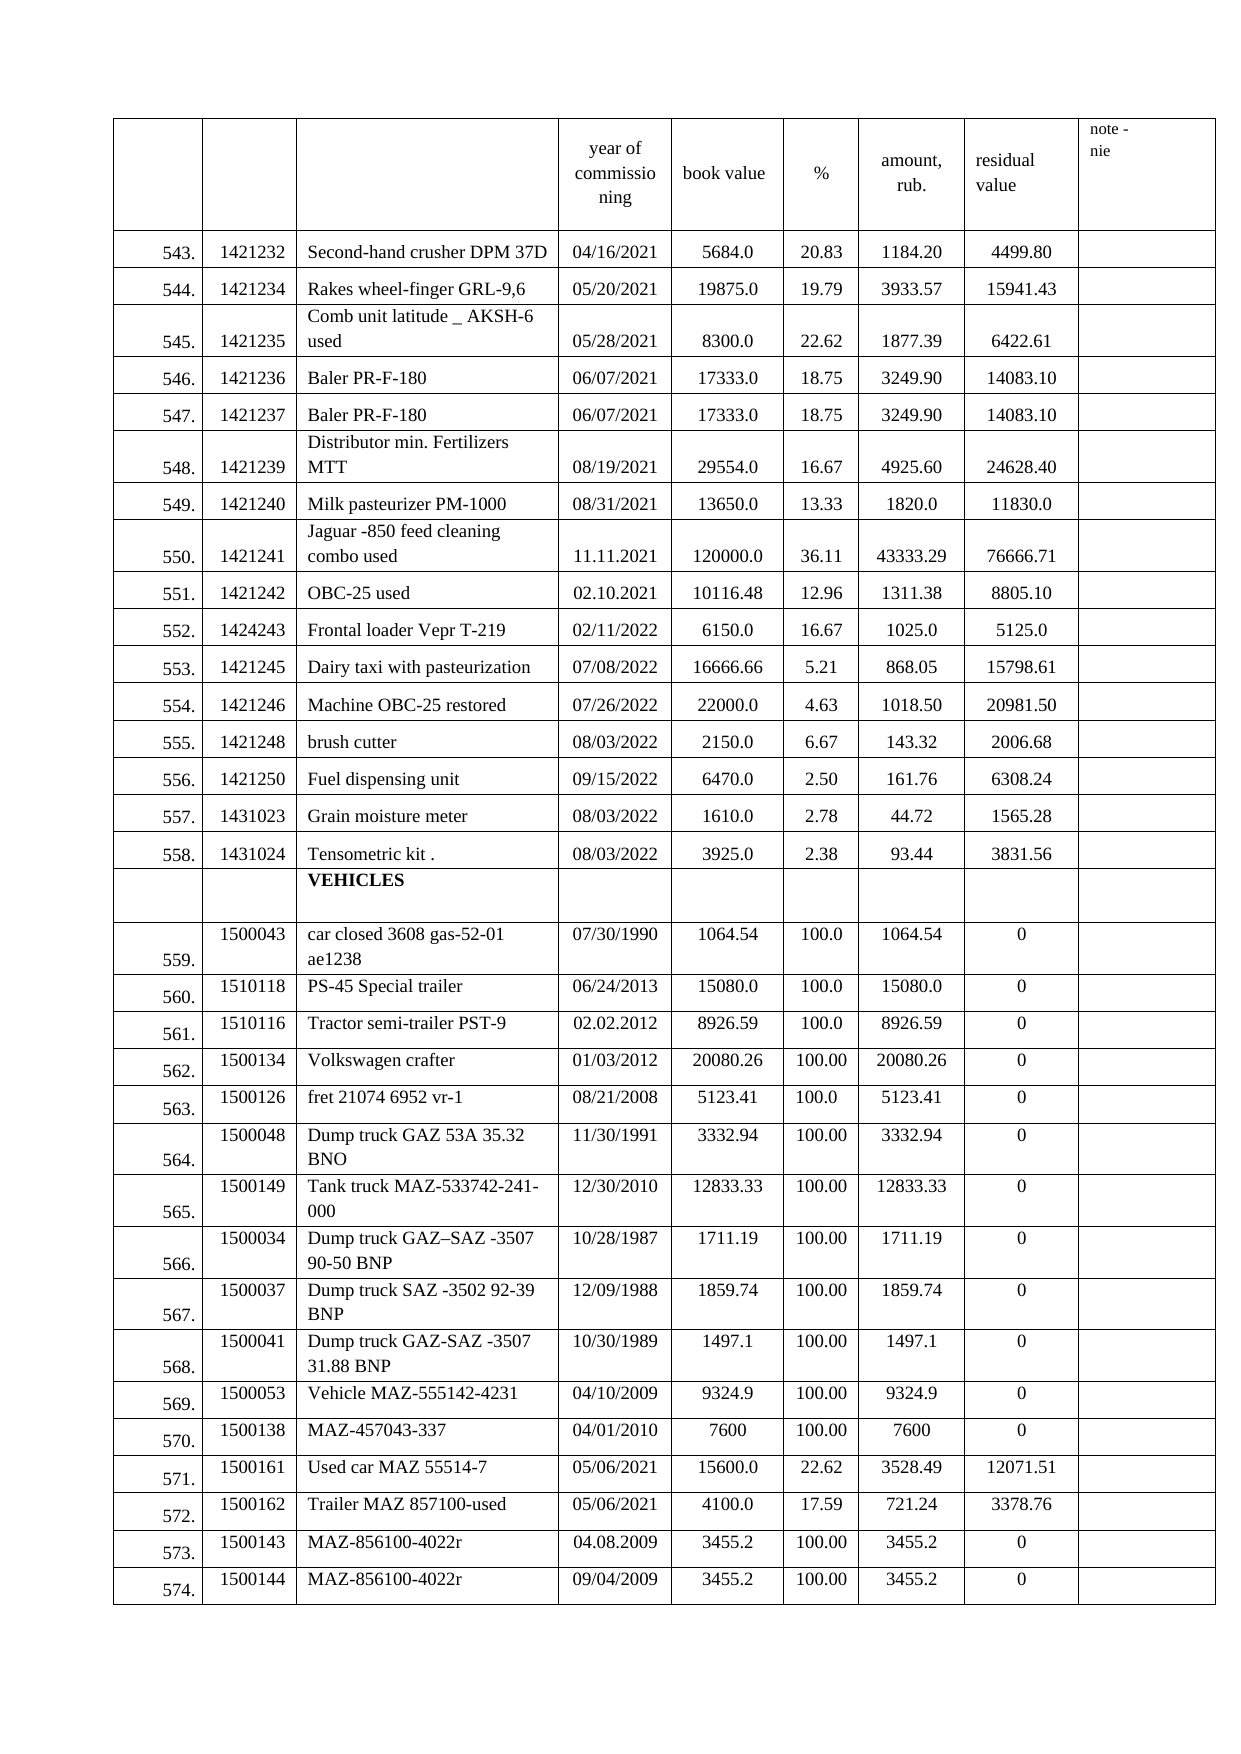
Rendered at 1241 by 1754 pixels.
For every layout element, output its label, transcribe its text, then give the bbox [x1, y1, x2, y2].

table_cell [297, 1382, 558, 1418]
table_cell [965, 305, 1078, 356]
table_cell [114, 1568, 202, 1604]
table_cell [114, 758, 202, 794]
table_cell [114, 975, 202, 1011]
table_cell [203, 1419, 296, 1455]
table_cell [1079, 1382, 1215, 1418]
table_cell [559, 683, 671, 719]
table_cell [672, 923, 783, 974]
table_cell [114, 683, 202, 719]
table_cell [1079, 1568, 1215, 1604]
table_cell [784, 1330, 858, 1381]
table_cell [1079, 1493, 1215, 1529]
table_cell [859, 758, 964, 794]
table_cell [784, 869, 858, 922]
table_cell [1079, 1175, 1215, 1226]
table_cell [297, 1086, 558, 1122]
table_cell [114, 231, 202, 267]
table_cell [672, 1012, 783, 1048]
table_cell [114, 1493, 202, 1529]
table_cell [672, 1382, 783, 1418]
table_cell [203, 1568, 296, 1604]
table_header residual value [965, 119, 1078, 230]
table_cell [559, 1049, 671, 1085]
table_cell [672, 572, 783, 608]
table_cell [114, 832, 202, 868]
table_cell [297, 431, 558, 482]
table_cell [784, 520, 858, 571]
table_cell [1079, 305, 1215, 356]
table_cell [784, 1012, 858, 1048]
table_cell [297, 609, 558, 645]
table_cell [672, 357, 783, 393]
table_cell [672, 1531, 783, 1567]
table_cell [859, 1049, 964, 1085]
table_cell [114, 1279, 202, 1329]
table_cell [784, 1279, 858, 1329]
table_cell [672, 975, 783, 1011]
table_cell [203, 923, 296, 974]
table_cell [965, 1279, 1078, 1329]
table_header % [784, 119, 858, 230]
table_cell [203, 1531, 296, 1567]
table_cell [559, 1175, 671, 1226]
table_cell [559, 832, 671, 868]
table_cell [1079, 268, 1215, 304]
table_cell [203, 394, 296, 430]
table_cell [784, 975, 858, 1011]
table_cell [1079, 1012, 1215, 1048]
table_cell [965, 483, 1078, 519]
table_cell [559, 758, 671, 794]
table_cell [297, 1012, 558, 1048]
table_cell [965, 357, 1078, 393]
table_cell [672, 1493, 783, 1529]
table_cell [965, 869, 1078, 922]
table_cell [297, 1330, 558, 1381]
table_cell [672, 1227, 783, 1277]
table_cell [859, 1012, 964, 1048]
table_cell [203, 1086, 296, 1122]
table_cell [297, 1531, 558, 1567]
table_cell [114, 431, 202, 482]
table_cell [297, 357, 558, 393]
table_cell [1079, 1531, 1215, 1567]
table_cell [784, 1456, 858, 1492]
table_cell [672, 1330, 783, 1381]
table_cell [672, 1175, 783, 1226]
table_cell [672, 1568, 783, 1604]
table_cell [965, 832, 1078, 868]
table_header amount, rub. [859, 119, 964, 230]
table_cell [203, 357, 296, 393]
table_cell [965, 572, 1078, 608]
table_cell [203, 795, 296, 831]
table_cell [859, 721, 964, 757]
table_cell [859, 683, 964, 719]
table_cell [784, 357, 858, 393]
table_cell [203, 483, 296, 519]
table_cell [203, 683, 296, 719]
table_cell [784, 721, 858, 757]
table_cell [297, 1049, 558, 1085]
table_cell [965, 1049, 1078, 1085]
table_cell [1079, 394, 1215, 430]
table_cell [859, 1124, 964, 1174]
table_header book value [672, 119, 783, 230]
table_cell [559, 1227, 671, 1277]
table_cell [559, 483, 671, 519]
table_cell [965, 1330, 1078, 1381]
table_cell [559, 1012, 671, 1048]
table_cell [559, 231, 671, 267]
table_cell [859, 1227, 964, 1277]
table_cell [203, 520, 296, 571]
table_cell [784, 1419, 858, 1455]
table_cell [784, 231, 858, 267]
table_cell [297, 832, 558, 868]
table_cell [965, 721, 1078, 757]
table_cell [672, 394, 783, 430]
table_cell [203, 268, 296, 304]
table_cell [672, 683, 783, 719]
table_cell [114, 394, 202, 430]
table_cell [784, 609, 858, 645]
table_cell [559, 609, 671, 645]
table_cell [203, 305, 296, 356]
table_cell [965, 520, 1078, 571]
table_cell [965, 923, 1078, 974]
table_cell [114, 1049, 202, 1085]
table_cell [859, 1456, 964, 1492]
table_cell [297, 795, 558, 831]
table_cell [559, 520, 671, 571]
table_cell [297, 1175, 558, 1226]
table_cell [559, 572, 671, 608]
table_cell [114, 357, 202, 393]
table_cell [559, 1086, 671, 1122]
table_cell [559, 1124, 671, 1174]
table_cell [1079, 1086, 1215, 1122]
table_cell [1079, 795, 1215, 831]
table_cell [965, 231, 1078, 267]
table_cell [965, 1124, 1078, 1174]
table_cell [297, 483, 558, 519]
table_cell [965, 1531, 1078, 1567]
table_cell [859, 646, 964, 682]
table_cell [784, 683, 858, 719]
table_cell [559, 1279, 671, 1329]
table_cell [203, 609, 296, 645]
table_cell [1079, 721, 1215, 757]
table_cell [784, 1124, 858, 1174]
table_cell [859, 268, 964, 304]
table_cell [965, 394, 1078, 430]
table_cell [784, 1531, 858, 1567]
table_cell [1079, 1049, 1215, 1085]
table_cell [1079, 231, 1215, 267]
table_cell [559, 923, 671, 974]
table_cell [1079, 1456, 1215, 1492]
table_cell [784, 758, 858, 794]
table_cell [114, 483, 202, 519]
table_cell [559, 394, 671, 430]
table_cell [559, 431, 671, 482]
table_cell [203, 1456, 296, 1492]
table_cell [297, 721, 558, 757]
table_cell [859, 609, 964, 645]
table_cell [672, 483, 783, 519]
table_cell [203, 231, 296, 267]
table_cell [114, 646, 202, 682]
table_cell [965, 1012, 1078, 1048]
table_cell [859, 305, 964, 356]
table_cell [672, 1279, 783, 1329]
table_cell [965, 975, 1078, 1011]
table_header [203, 119, 296, 230]
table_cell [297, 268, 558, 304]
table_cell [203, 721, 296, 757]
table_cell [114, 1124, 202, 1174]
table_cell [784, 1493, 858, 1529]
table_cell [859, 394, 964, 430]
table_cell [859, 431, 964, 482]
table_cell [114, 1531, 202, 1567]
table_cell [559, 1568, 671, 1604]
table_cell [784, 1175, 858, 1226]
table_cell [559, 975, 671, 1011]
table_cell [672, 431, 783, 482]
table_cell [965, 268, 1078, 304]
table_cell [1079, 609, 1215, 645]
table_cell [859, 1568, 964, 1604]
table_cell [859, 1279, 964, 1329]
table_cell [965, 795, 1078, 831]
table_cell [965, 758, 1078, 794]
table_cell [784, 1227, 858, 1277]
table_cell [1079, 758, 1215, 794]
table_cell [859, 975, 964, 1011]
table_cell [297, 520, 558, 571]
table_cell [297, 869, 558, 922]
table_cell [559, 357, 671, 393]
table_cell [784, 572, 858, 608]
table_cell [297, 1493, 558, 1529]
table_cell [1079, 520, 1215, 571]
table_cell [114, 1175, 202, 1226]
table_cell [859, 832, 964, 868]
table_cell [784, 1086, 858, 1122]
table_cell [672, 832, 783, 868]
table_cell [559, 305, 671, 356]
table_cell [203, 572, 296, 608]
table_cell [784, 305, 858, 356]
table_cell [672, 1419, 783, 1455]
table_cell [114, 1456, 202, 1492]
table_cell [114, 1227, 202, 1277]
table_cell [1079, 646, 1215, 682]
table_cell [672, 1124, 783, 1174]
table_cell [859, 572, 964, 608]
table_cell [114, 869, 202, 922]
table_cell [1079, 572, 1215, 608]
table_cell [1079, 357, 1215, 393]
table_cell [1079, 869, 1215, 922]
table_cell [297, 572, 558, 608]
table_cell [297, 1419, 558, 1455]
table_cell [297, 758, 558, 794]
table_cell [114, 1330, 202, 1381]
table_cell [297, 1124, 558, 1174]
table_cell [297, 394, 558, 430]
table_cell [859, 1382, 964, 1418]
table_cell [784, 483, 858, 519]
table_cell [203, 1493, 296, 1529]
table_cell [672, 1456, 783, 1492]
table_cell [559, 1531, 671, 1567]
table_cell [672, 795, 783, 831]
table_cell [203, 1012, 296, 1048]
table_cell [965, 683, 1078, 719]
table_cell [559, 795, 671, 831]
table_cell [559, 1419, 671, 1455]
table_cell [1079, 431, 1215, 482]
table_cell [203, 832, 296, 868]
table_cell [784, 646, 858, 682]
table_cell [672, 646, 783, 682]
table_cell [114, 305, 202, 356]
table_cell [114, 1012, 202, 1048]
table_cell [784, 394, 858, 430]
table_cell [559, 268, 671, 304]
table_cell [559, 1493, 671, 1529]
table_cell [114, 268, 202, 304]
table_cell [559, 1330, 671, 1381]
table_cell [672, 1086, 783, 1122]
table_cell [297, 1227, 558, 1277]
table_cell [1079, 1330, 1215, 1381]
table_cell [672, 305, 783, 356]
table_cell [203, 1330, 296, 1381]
table_header note - nie [1079, 119, 1215, 230]
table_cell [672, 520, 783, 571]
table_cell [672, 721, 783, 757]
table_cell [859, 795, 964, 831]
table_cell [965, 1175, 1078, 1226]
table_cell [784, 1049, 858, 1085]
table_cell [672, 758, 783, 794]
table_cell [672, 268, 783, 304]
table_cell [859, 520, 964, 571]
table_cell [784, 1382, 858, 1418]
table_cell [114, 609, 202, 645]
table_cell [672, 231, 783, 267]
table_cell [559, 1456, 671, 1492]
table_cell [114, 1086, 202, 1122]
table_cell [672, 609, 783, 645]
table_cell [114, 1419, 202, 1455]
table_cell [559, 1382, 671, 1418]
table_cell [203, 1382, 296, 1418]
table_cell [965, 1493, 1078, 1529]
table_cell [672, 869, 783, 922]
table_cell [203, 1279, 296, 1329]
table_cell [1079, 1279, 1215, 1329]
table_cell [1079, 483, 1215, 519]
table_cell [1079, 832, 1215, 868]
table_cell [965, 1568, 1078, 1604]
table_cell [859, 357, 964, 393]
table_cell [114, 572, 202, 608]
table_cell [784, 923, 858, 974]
table_header [114, 119, 202, 230]
table_header [297, 119, 558, 230]
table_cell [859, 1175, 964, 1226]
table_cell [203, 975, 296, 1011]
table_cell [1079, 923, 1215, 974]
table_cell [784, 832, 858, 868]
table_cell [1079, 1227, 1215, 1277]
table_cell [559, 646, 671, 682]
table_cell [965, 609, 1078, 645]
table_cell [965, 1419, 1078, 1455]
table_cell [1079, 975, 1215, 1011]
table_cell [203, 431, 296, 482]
table_header year of commissioning [559, 119, 671, 230]
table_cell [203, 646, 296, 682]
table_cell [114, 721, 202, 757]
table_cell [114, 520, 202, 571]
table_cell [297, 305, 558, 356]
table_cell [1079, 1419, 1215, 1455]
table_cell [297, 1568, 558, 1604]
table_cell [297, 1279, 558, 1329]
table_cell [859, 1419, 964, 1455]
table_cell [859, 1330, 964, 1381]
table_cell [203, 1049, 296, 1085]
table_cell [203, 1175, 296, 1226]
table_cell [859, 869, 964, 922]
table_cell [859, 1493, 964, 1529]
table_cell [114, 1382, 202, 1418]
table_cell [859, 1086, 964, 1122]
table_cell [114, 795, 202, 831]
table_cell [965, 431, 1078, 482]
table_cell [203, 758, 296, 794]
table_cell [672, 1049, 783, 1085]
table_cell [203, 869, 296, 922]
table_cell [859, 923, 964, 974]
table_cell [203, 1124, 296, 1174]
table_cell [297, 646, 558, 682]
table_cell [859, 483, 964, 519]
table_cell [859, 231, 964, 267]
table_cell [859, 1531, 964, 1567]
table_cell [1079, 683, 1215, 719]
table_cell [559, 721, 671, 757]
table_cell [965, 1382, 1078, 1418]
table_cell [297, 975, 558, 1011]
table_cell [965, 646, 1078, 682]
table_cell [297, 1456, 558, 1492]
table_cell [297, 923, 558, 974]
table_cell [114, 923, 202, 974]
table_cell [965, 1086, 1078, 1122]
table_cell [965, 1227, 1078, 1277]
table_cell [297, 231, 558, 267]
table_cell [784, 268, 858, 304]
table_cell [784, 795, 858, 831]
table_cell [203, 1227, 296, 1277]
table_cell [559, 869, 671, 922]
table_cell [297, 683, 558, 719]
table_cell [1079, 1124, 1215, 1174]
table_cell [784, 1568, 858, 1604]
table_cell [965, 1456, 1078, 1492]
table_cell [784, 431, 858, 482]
